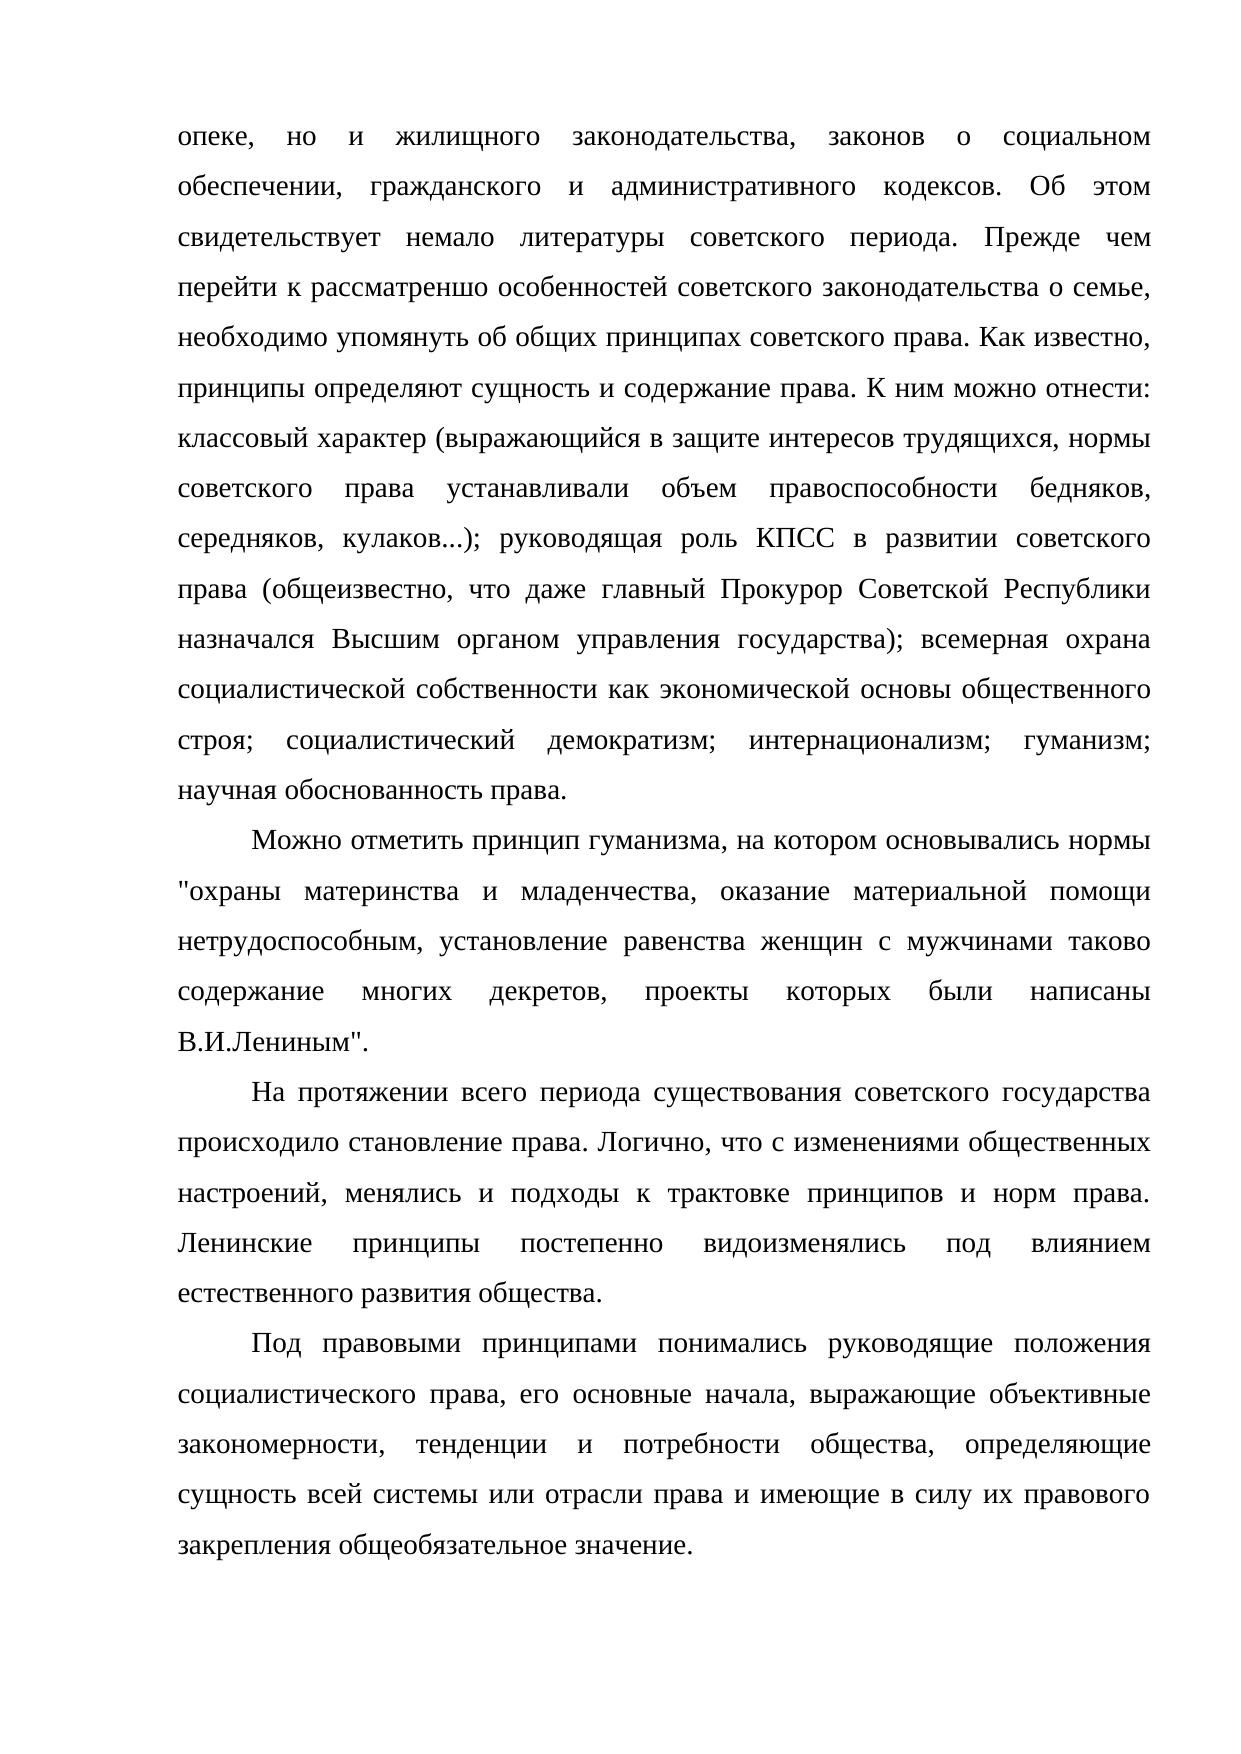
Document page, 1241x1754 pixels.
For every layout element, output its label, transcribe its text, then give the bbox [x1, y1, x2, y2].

text Под правовыми принципами понимались руководящие положения социалистического права, его основные начала, выражающие объективные закономерности, тенденции и потребности общества, определяющие сущность всей системы или отрасли права и имеющие в силу их правового закрепления общеобязательное значение. [177, 1326, 1152, 1560]
text Можно отметить принцип гуманизма, на котором основывались нормы "охраны материнства и младенчества, оказание материальной помощи нетрудоспособным, установление равенства женщин с мужчинами таково содержание многих декретов, проекты которых были написаны В.И.Лениным". [177, 822, 1152, 1057]
text На протяжении всего периода существования советского государства происходило становление права. Логично, что с изменениями общественных настроений, менялись и подходы к трактовке принципов и норм права. Ленинские принципы постепенно видоизменялись под влиянием естественного развития общества. [177, 1074, 1152, 1309]
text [177, 118, 1152, 806]
